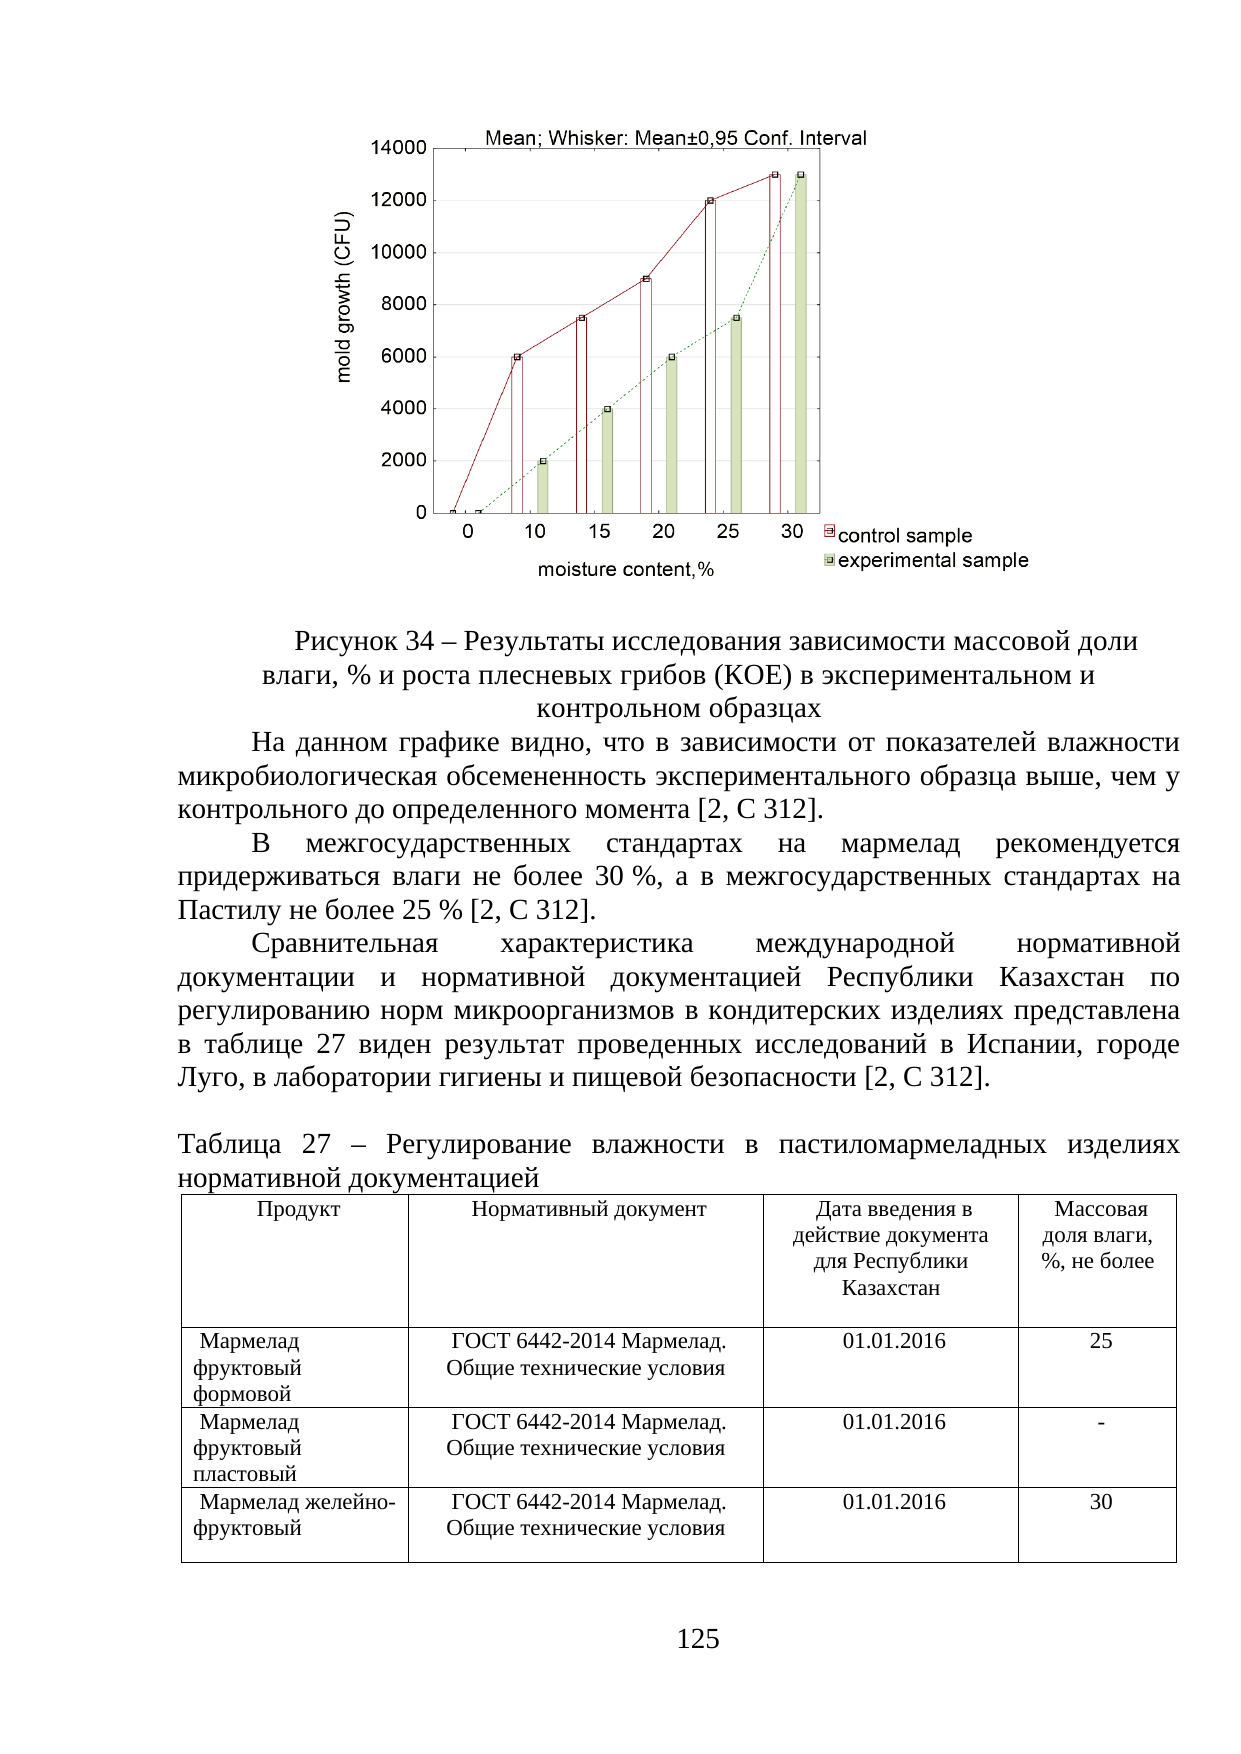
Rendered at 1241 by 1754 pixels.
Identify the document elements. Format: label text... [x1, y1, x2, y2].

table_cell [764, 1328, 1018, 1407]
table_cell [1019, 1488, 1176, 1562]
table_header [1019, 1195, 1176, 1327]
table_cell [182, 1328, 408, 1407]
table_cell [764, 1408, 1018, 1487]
text Сравнительная характеристика международной нормативной документации и нормативной документацией Республики Казахстан по регулированию норм микроорганизмов в кондитерских изделиях представлена в таблице 27 виден результат проведенных исследований в Испании, городе Луго, в лаборатории гигиены и пищевой безопасности [2, С 312]. [177, 925, 1181, 1093]
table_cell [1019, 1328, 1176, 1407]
text В межгосударственных стандартах на мармелад рекомендуется придерживаться влаги не более 30 %, а в межгосударственных стандартах на Пастилу не более 25 % [2, С 312]. [177, 825, 1181, 925]
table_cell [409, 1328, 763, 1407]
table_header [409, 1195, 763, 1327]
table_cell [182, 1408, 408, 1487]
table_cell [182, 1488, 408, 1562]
text На данном графике видно, что в зависимости от показателей влажности микробиологическая обсемененность экспериментального образца выше, чем у контрольного до определенного момента [2, С 312]. [177, 724, 1181, 825]
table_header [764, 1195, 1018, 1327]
picture [323, 118, 1035, 590]
text Таблица 27 – Регулирование влажности в пастиломармеладных изделиях нормативной документацией [177, 1127, 1181, 1194]
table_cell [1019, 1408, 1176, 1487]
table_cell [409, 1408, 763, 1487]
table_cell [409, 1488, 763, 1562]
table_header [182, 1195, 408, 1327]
text Рисунок 34 – Результаты исследования зависимости массовой доли влаги, % и роста плесневых грибов (КОЕ) в экспериментальном и контрольном образцах [177, 623, 1181, 724]
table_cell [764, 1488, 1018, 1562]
